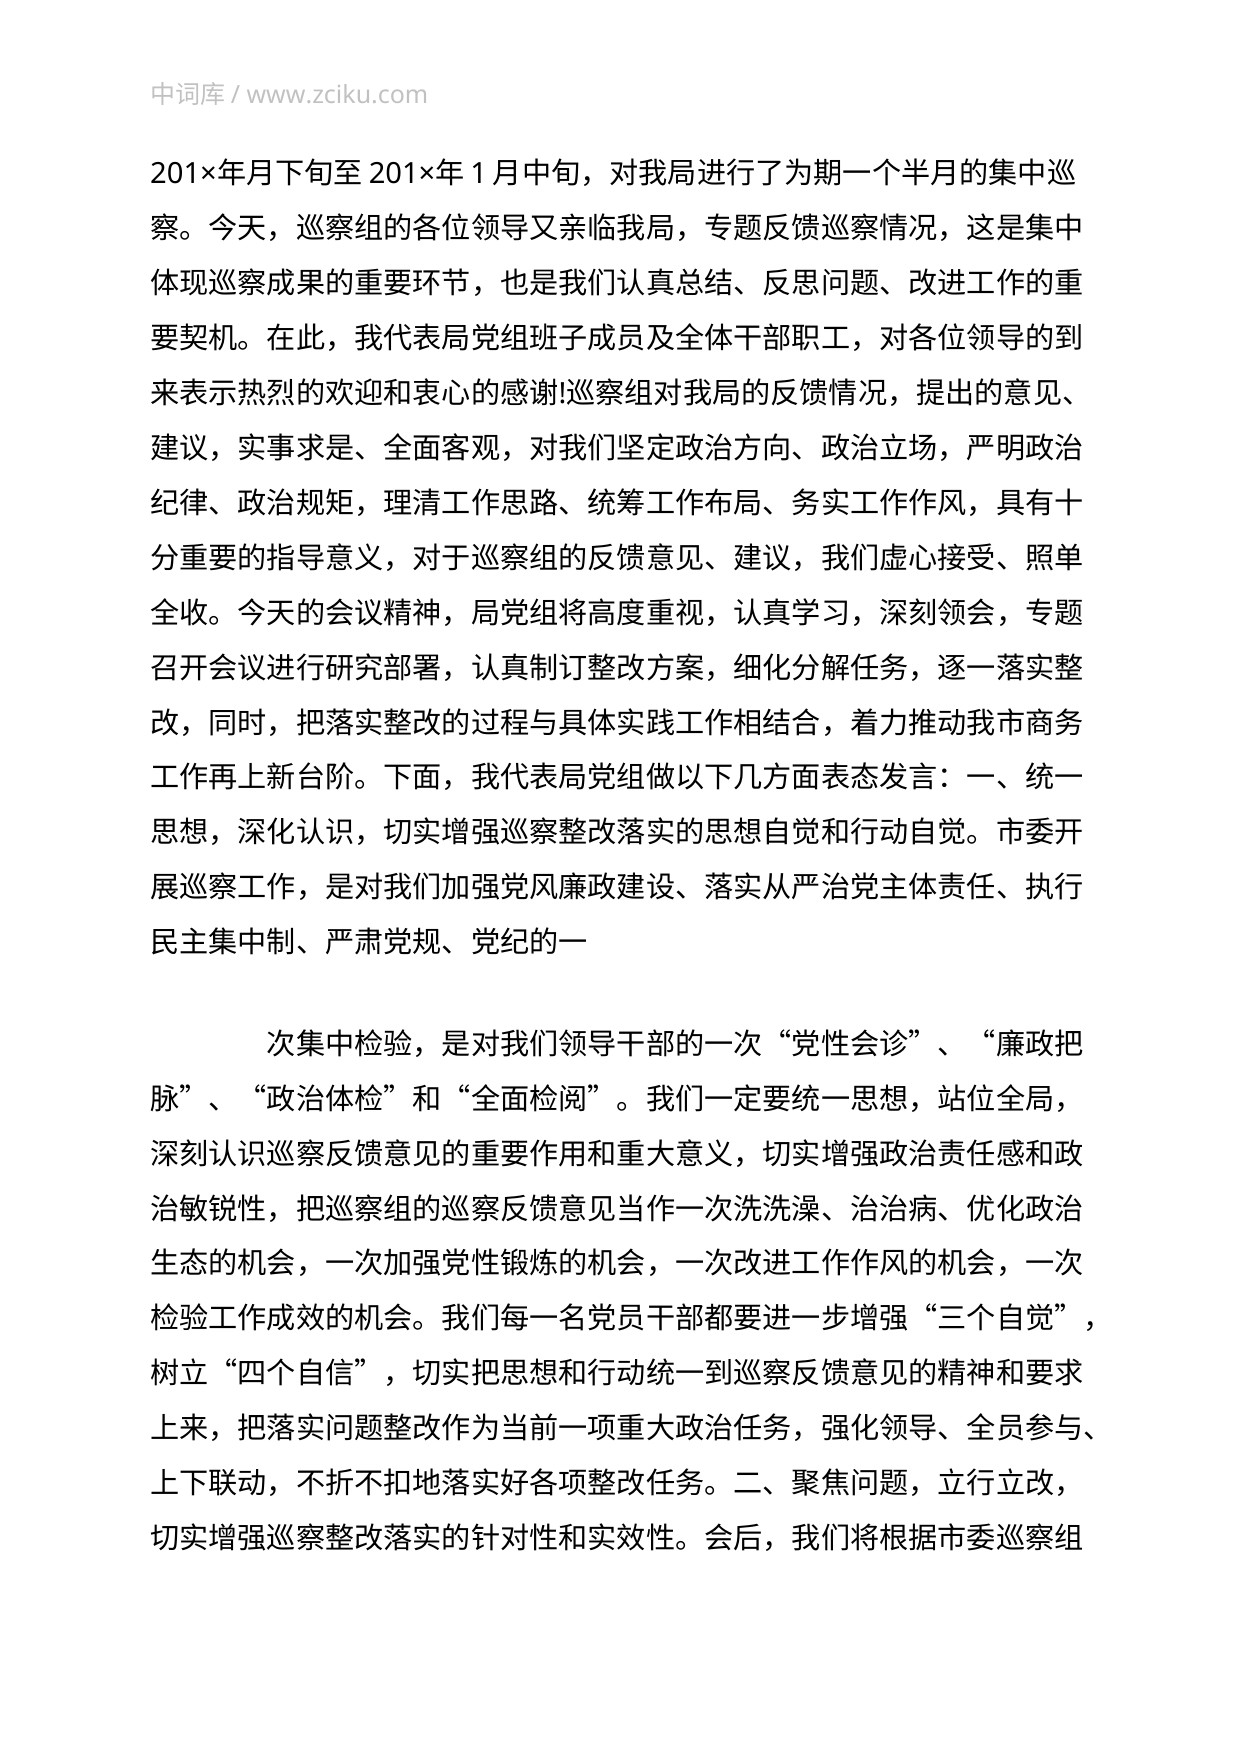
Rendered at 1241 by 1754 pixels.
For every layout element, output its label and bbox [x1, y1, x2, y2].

text [150, 1021, 1090, 1557]
text [150, 150, 1090, 961]
